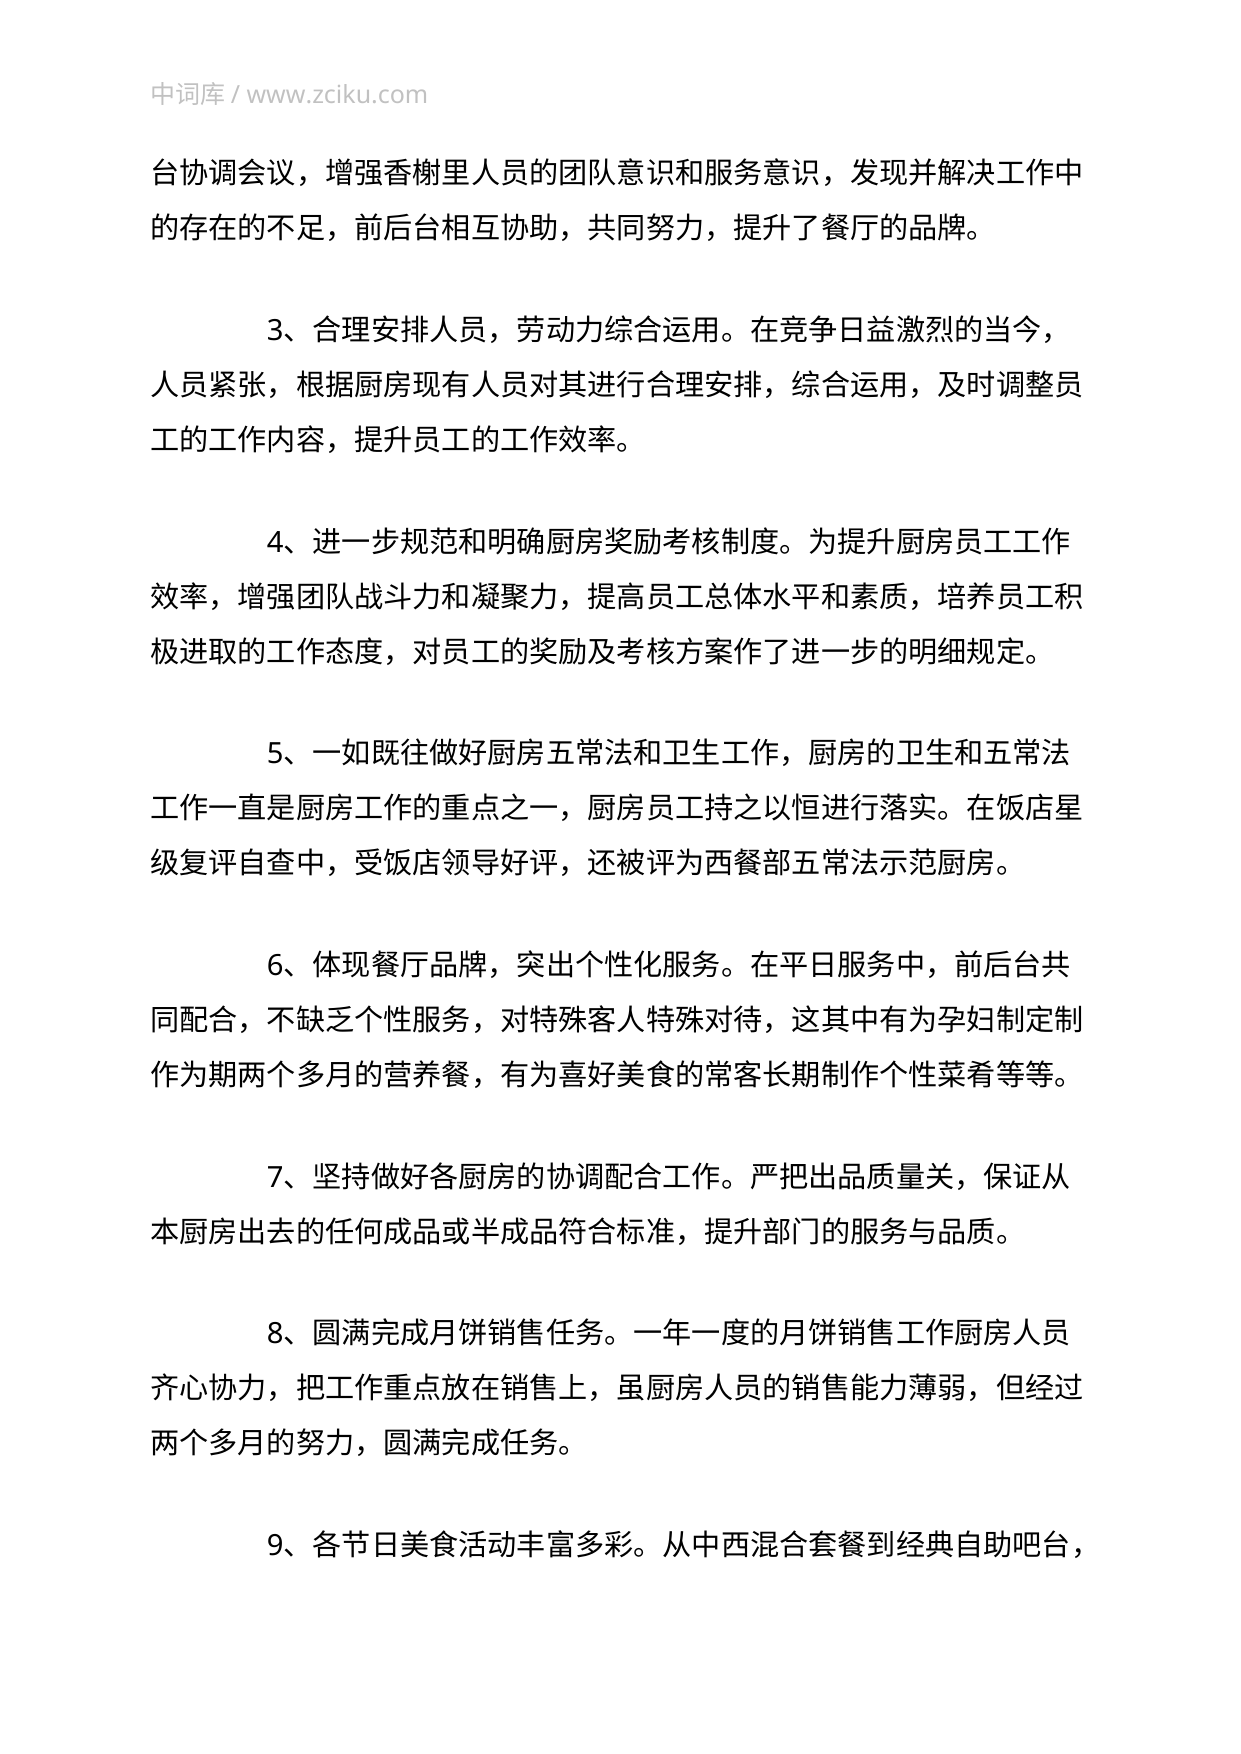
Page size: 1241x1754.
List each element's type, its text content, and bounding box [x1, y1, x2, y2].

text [150, 1522, 1090, 1564]
text 3、合理安排人员，劳动力综合运用。在竞争日益激烈的当今，人员紧张，根据厨房现有人员对其进行合理安排，综合运用，及时调整员工的工作内容，提升员工的工作效率。 [150, 307, 1090, 459]
text 5、一如既往做好厨房五常法和卫生工作，厨房的卫生和五常法工作一直是厨房工作的重点之一，厨房员工持之以恒进行落实。在饭店星级复评自查中，受饭店领导好评，还被评为西餐部五常法示范厨房。 [150, 730, 1090, 882]
text 6、体现餐厅品牌，突出个性化服务。在平日服务中，前后台共同配合，不缺乏个性服务，对特殊客人特殊对待，这其中有为孕妇制定制作为期两个多月的营养餐，有为喜好美食的常客长期制作个性菜肴等等。 [150, 942, 1090, 1094]
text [150, 150, 1090, 247]
text 4、进一步规范和明确厨房奖励考核制度。为提升厨房员工工作效率，增强团队战斗力和凝聚力，提高员工总体水平和素质，培养员工积极进取的工作态度，对员工的奖励及考核方案作了进一步的明细规定。 [150, 518, 1090, 671]
text 8、圆满完成月饼销售任务。一年一度的月饼销售工作厨房人员齐心协力，把工作重点放在销售上，虽厨房人员的销售能力薄弱，但经过两个多月的努力，圆满完成任务。 [150, 1310, 1090, 1462]
text 7、坚持做好各厨房的协调配合工作。严把出品质量关，保证从本厨房出去的任何成品或半成品符合标准，提升部门的服务与品质。 [150, 1153, 1090, 1251]
